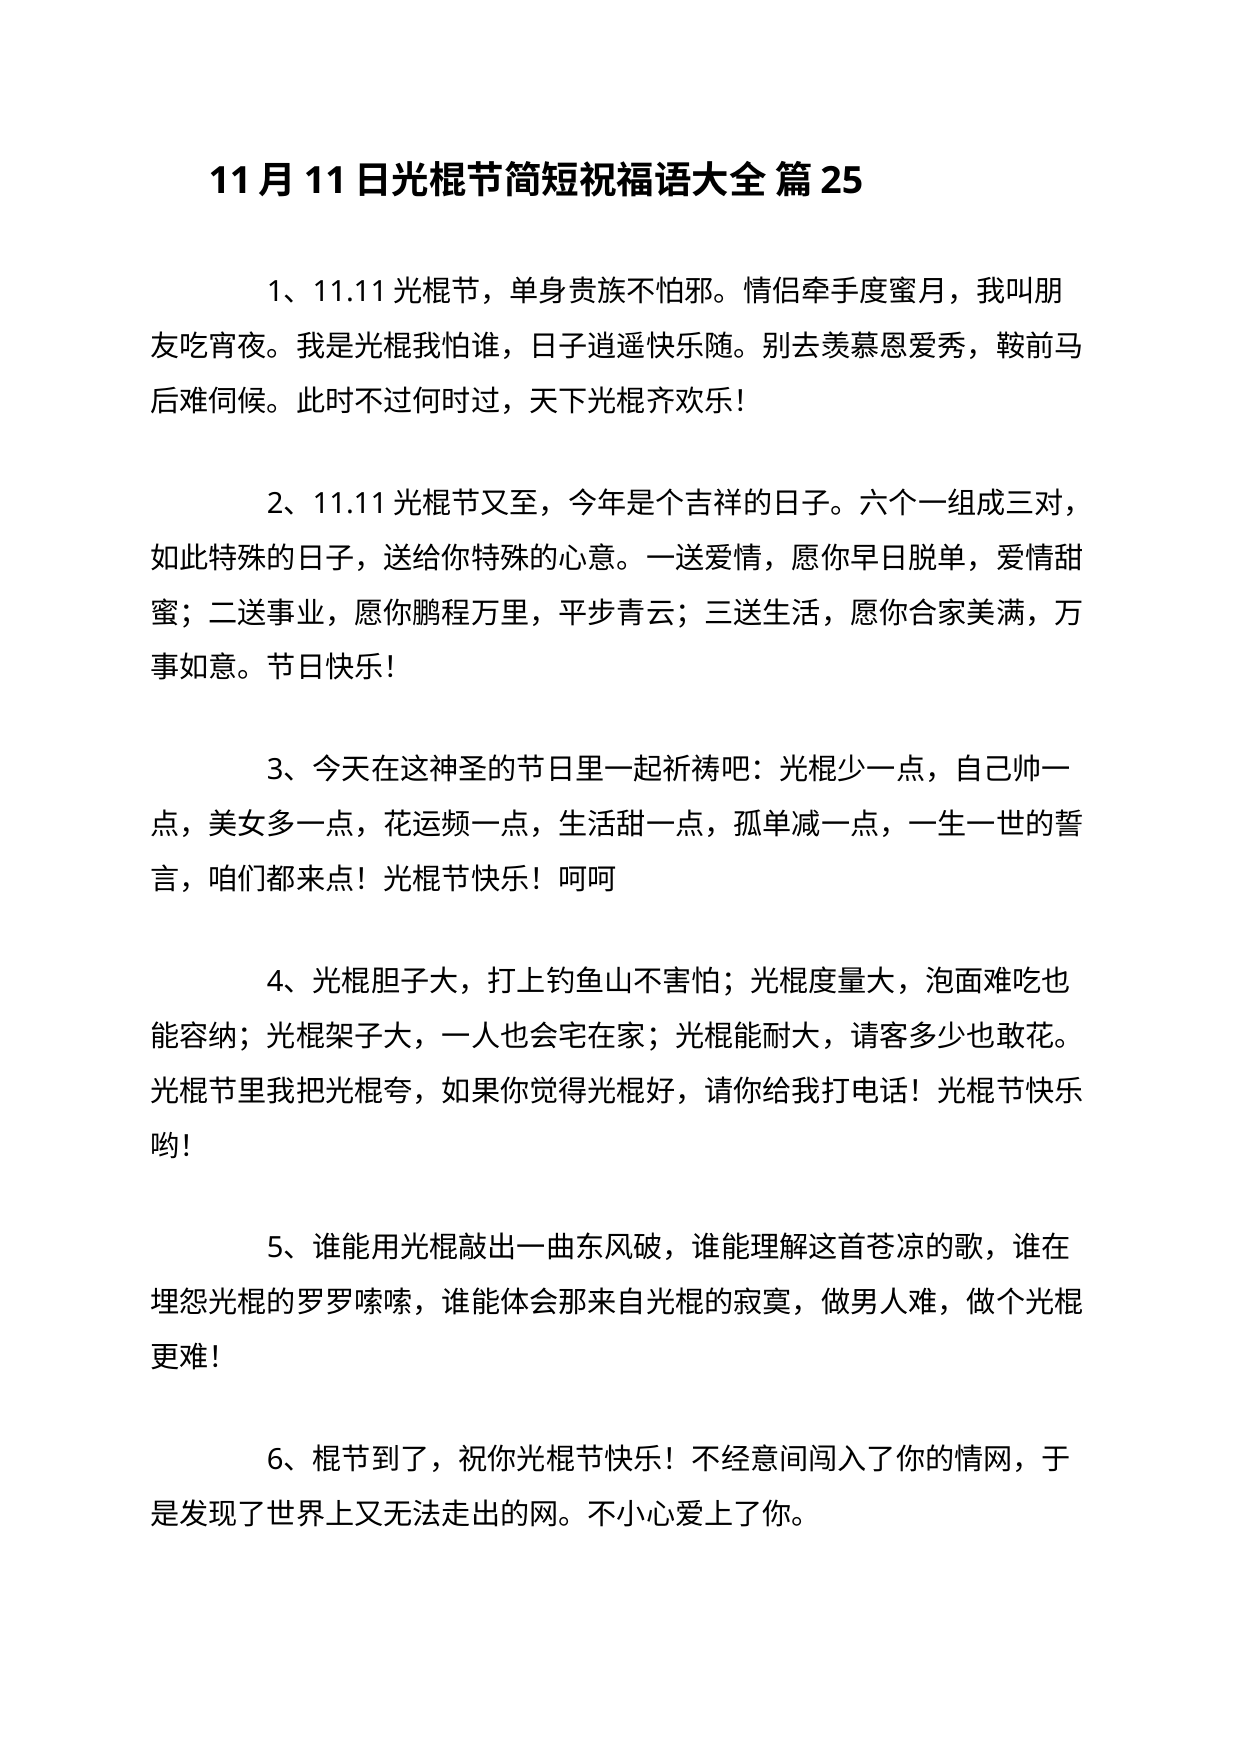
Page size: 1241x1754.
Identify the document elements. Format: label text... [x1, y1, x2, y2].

text 11月11日光棍节简短祝福语大全 篇25 [150, 150, 1090, 204]
text 6、棍节到了，祝你光棍节快乐！不经意间闯入了你的情网，于是发现了世界上又无法走出的网。不小心爱上了你。 [150, 1436, 1090, 1533]
text 4、光棍胆子大，打上钓鱼山不害怕；光棍度量大，泡面难吃也能容纳；光棍架子大，一人也会宅在家；光棍能耐大，请客多少也敢花。光棍节里我把光棍夸，如果你觉得光棍好，请你给我打电话！光棍节快乐哟！ [150, 957, 1090, 1164]
text 3、今天在这神圣的节日里一起祈祷吧：光棍少一点，自己帅一点，美女多一点，花运频一点，生活甜一点，孤单减一点，一生一世的誓言，咱们都来点！光棍节快乐！呵呵 [150, 746, 1090, 898]
text 1、11.11光棍节，单身贵族不怕邪。情侣牵手度蜜月，我叫朋友吃宵夜。我是光棍我怕谁，日子逍遥快乐随。别去羡慕恩爱秀，鞍前马后难伺候。此时不过何时过，天下光棍齐欢乐！ [150, 268, 1090, 420]
text 2、11.11光棍节又至，今年是个吉祥的日子。六个一组成三对，如此特殊的日子，送给你特殊的心意。一送爱情，愿你早日脱单，爱情甜蜜；二送事业，愿你鹏程万里，平步青云；三送生活，愿你合家美满，万事如意。节日快乐！ [150, 479, 1090, 686]
text 5、谁能用光棍敲出一曲东风破，谁能理解这首苍凉的歌，谁在埋怨光棍的罗罗嗦嗦，谁能体会那来自光棍的寂寞，做男人难，做个光棍更难！ [150, 1224, 1090, 1376]
